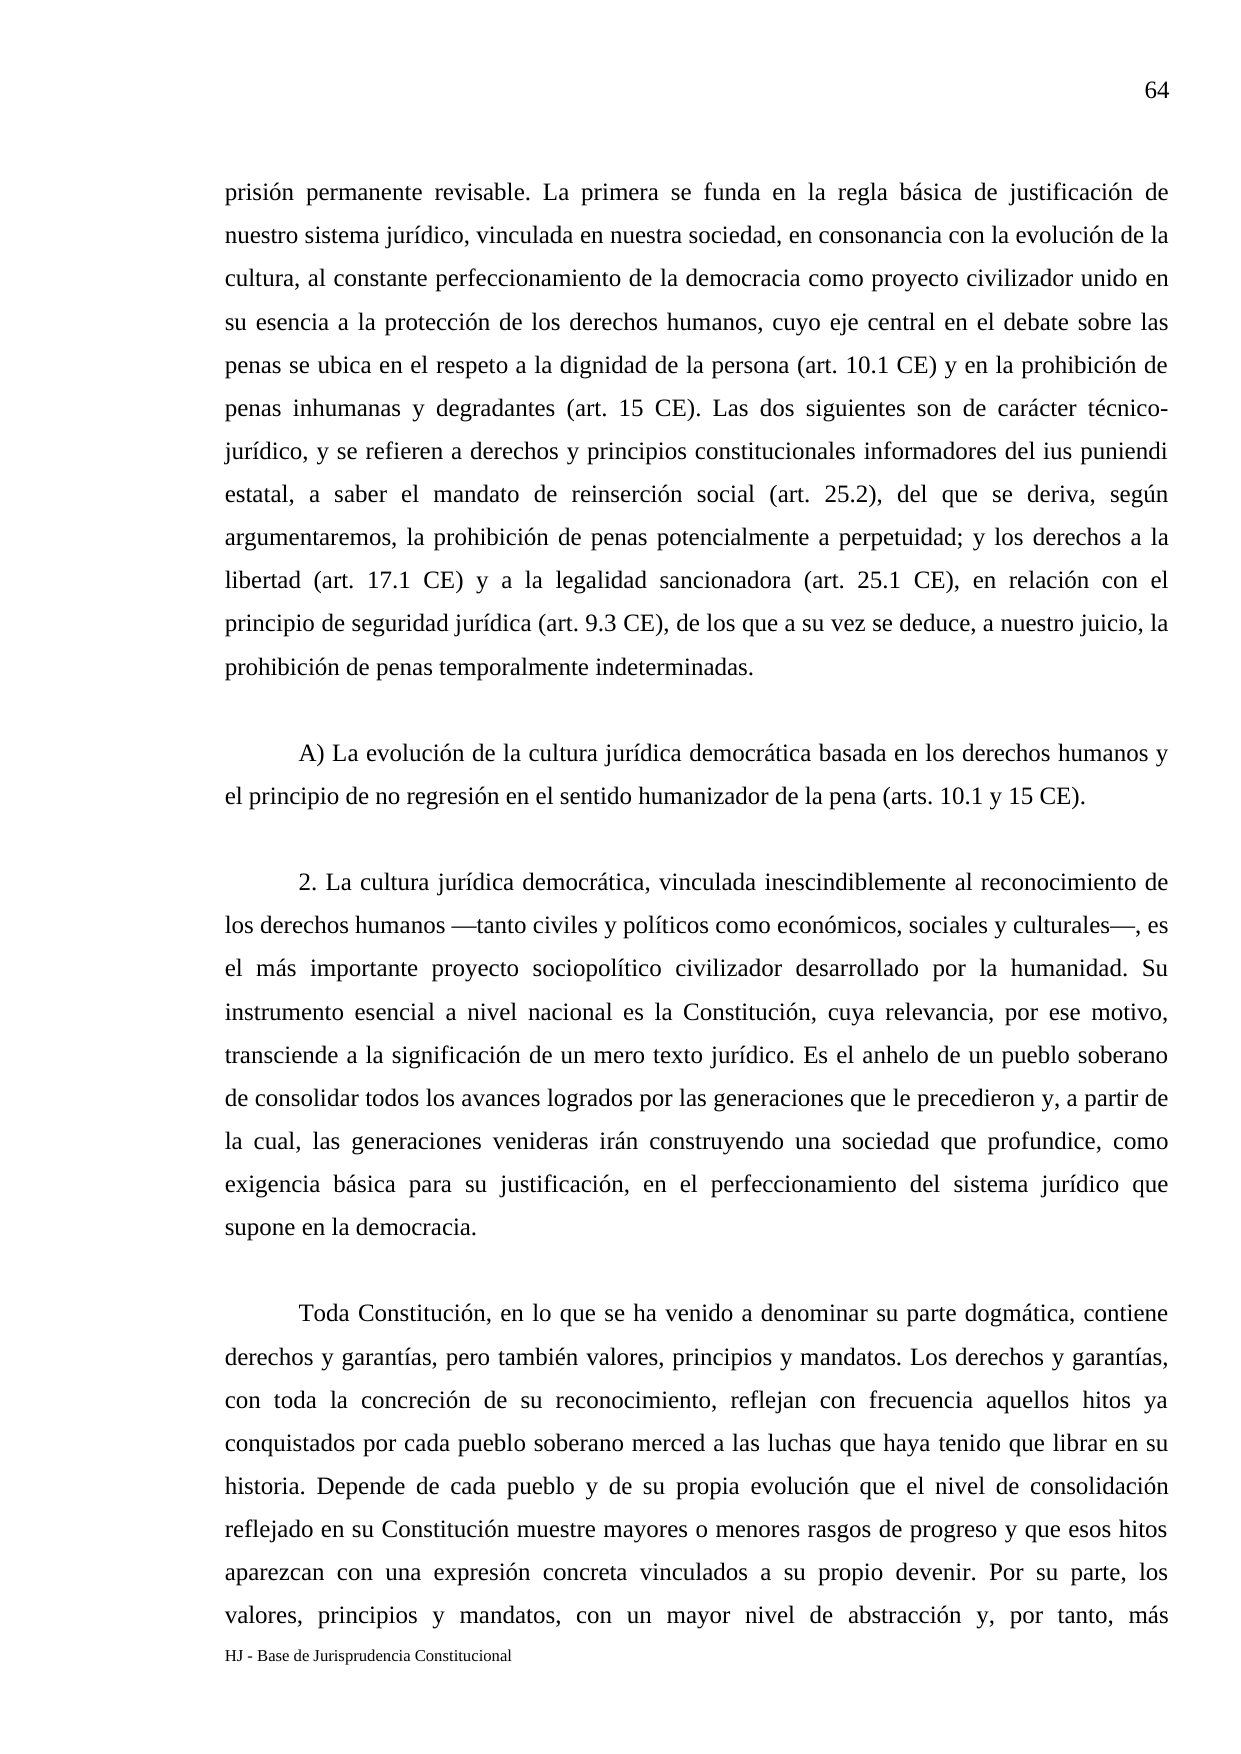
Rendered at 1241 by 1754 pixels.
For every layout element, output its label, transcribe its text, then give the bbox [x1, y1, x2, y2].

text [224, 1298, 1169, 1629]
text 2. La cultura jurídica democrática, vinculada inescindiblemente al reconocimiento de los derechos humanos —tanto civiles y políticos como económicos, sociales y culturales—, es el más importante proyecto sociopolítico civilizador desarrollado por la humanidad. Su instrumento esencial a nivel nacional es la Constitución, cuya relevancia, por ese motivo, transciende a la significación de un mero texto jurídico. Es el anhelo de un pueblo soberano de consolidar todos los avances logrados por las generaciones que le precedieron y, a partir de la cual, las generaciones venideras irán construyendo una sociedad que profundice, como exigencia básica para su justificación, en el perfeccionamiento del sistema jurídico que supone en la democracia. [224, 867, 1169, 1241]
text A) La evolución de la cultura jurídica democrática basada en los derechos humanos y el principio de no regresión en el sentido humanizador de la pena (arts. 10.1 y 15 CE). [224, 738, 1169, 810]
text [224, 177, 1169, 680]
